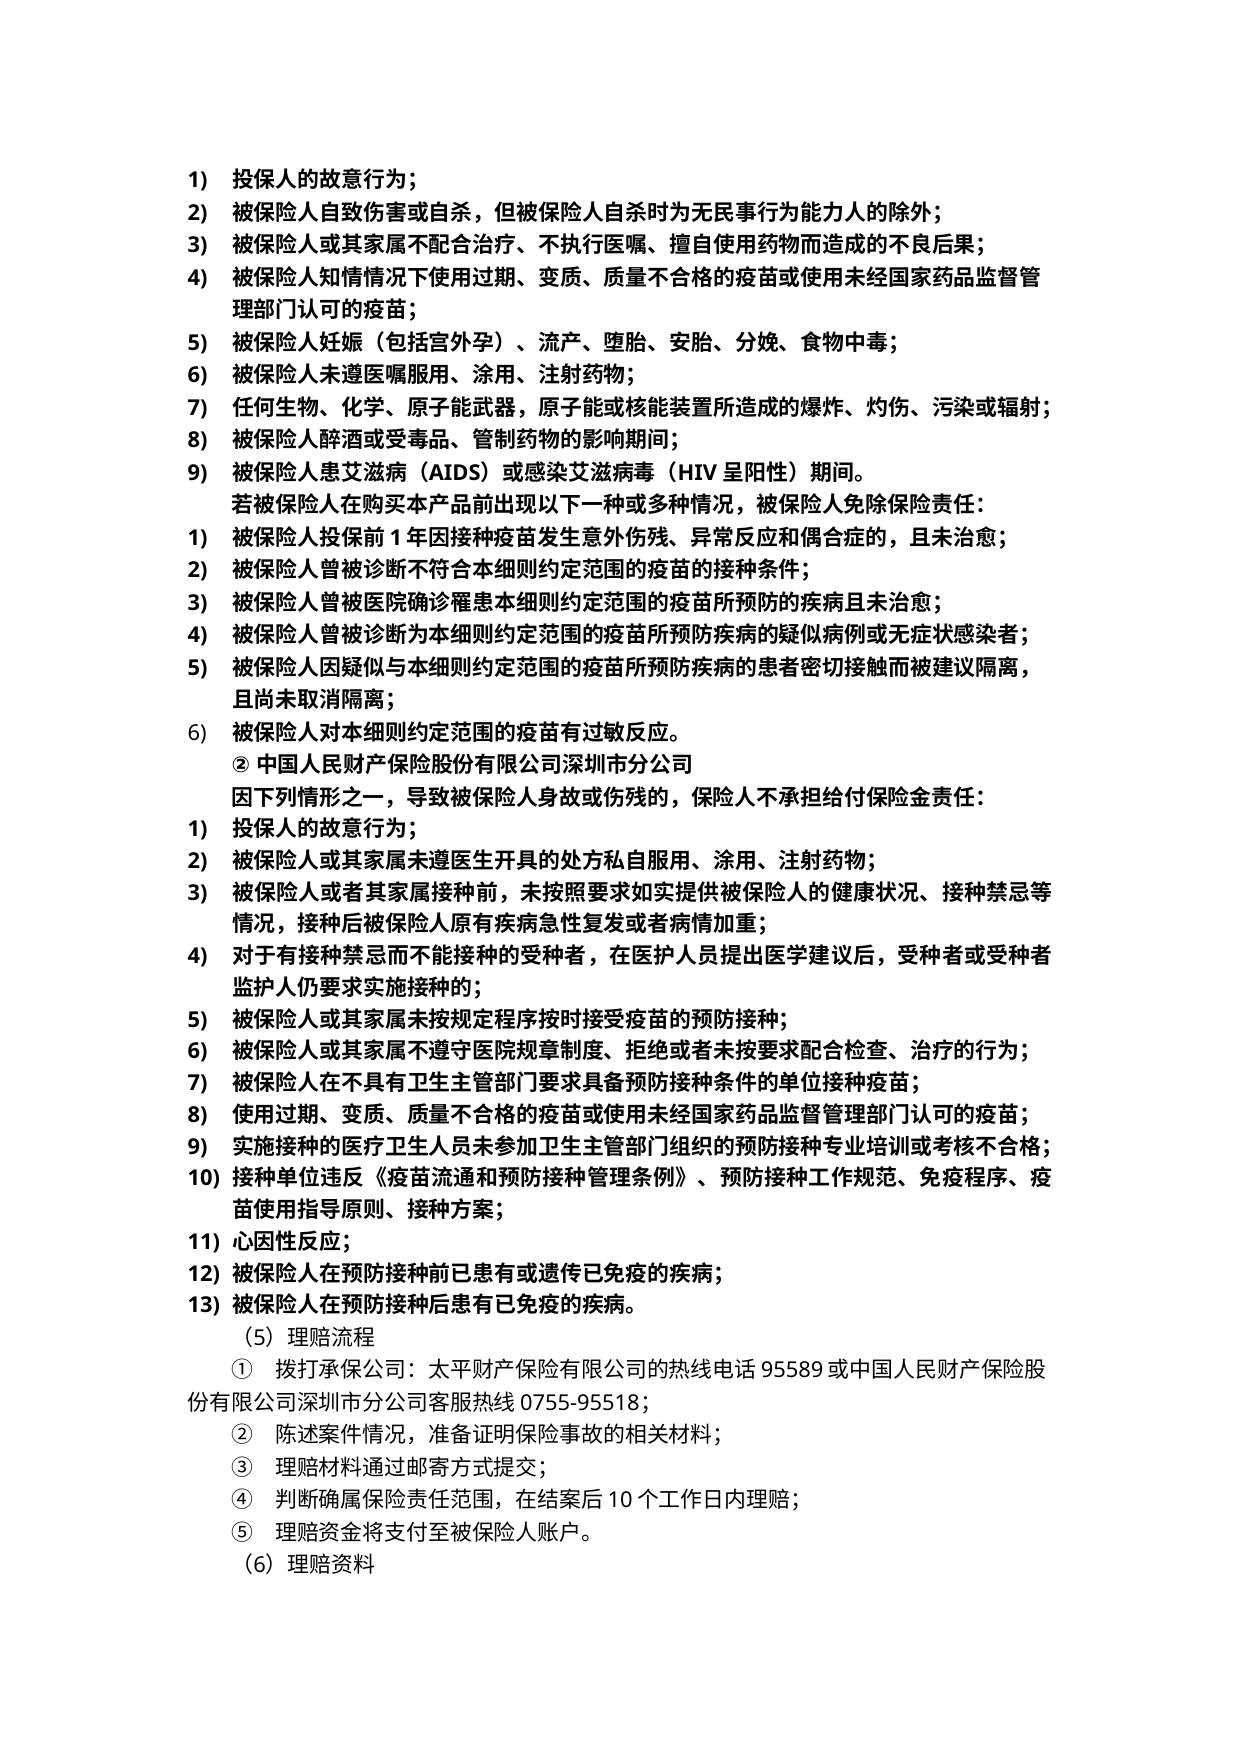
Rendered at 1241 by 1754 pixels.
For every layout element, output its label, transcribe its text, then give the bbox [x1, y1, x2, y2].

list 被保险人曾被诊断不符合本细则约定范围的疫苗的接种条件； [187, 552, 1053, 584]
list 被保险人曾被医院确诊罹患本细则约定范围的疫苗所预防的疾病且未治愈； [187, 584, 1053, 617]
list 被保险人或者其家属接种前，未按照要求如实提供被保险人的健康状况、接种禁忌等情况，接种后被保险人原有疾病急性复发或者病情加重； [187, 875, 1053, 938]
list 被保险人醉酒或受毒品、管制药物的影响期间； [187, 422, 1053, 454]
list 理赔资料 [231, 1547, 1053, 1579]
list 对于有接种禁忌而不能接种的受种者，在医护人员提出医学建议后，受种者或受种者监护人仍要求实施接种的； [187, 938, 1053, 1002]
list 被保险人或其家属未按规定程序按时接受疫苗的预防接种； [187, 1002, 1053, 1033]
list 被保险人未遵医嘱服用、涂用、注射药物； [187, 357, 1053, 389]
list 理赔资金将支付至被保险人账户。 [187, 1514, 1053, 1547]
list 被保险人投保前1年因接种疫苗发生意外伤残、异常反应和偶合症的，且未治愈； [187, 519, 1053, 552]
text ② 中国人民财产保险股份有限公司深圳市分公司 [187, 747, 1053, 779]
text 若被保险人在购买本产品前出现以下一种或多种情况，被保险人免除保险责任： [231, 487, 1053, 519]
list 被保险人或其家属未遵医生开具的处方私自服用、涂用、注射药物； [187, 843, 1053, 875]
list 实施接种的医疗卫生人员未参加卫生主管部门组织的预防接种专业培训或考核不合格； [187, 1129, 1053, 1160]
list 被保险人患艾滋病（AIDS）或感染艾滋病毒（HIV 呈阳性）期间。 [187, 454, 1053, 487]
list 被保险人因疑似与本细则约定范围的疫苗所预防疾病的患者密切接触而被建议隔离，且尚未取消隔离； [187, 649, 1053, 714]
list 心因性反应； [187, 1224, 1053, 1256]
list 被保险人或其家属不遵守医院规章制度、拒绝或者未按要求配合检查、治疗的行为； [187, 1033, 1053, 1065]
list 被保险人妊娠（包括宫外孕）、流产、堕胎、安胎、分娩、食物中毒； [187, 324, 1053, 357]
list 理赔流程 [231, 1319, 1053, 1352]
list 投保人的故意行为； [187, 811, 1053, 843]
list 接种单位违反《疫苗流通和预防接种管理条例》、预防接种工作规范、免疫程序、疫苗使用指导原则、接种方案； [187, 1160, 1053, 1224]
list 被保险人在预防接种前已患有或遗传已免疫的疾病； [187, 1256, 1053, 1287]
list 任何生物、化学、原子能武器，原子能或核能装置所造成的爆炸、灼伤、污染或辐射； [187, 389, 1053, 422]
list 投保人的故意行为； [187, 162, 1053, 194]
list 被保险人曾被诊断为本细则约定范围的疫苗所预防疾病的疑似病例或无症状感染者； [187, 617, 1053, 649]
list 被保险人自致伤害或自杀，但被保险人自杀时为无民事行为能力人的除外； [187, 194, 1053, 227]
list 被保险人对本细则约定范围的疫苗有过敏反应。 [187, 714, 1053, 747]
list 理赔材料通过邮寄方式提交； [187, 1449, 1053, 1482]
list 使用过期、变质、质量不合格的疫苗或使用未经国家药品监督管理部门认可的疫苗； [187, 1097, 1053, 1129]
list 被保险人在预防接种后患有已免疫的疾病。 [187, 1287, 1053, 1319]
list 拨打承保公司：太平财产保险有限公司的热线电话95589或中国人民财产保险股份有限公司深圳市分公司客服热线0755-95518； [187, 1352, 1053, 1417]
list 判断确属保险责任范围，在结案后10个工作日内理赔； [187, 1482, 1053, 1514]
list 陈述案件情况，准备证明保险事故的相关材料； [187, 1417, 1053, 1449]
list 被保险人知情情况下使用过期、变质、质量不合格的疫苗或使用未经国家药品监督管理部门认可的疫苗； [187, 259, 1053, 324]
list 被保险人或其家属不配合治疗、不执行医嘱、擅自使用药物而造成的不良后果； [187, 227, 1053, 259]
list 被保险人在不具有卫生主管部门要求具备预防接种条件的单位接种疫苗； [187, 1065, 1053, 1097]
text 因下列情形之一，导致被保险人身故或伤残的，保险人不承担给付保险金责任： [187, 779, 1053, 811]
